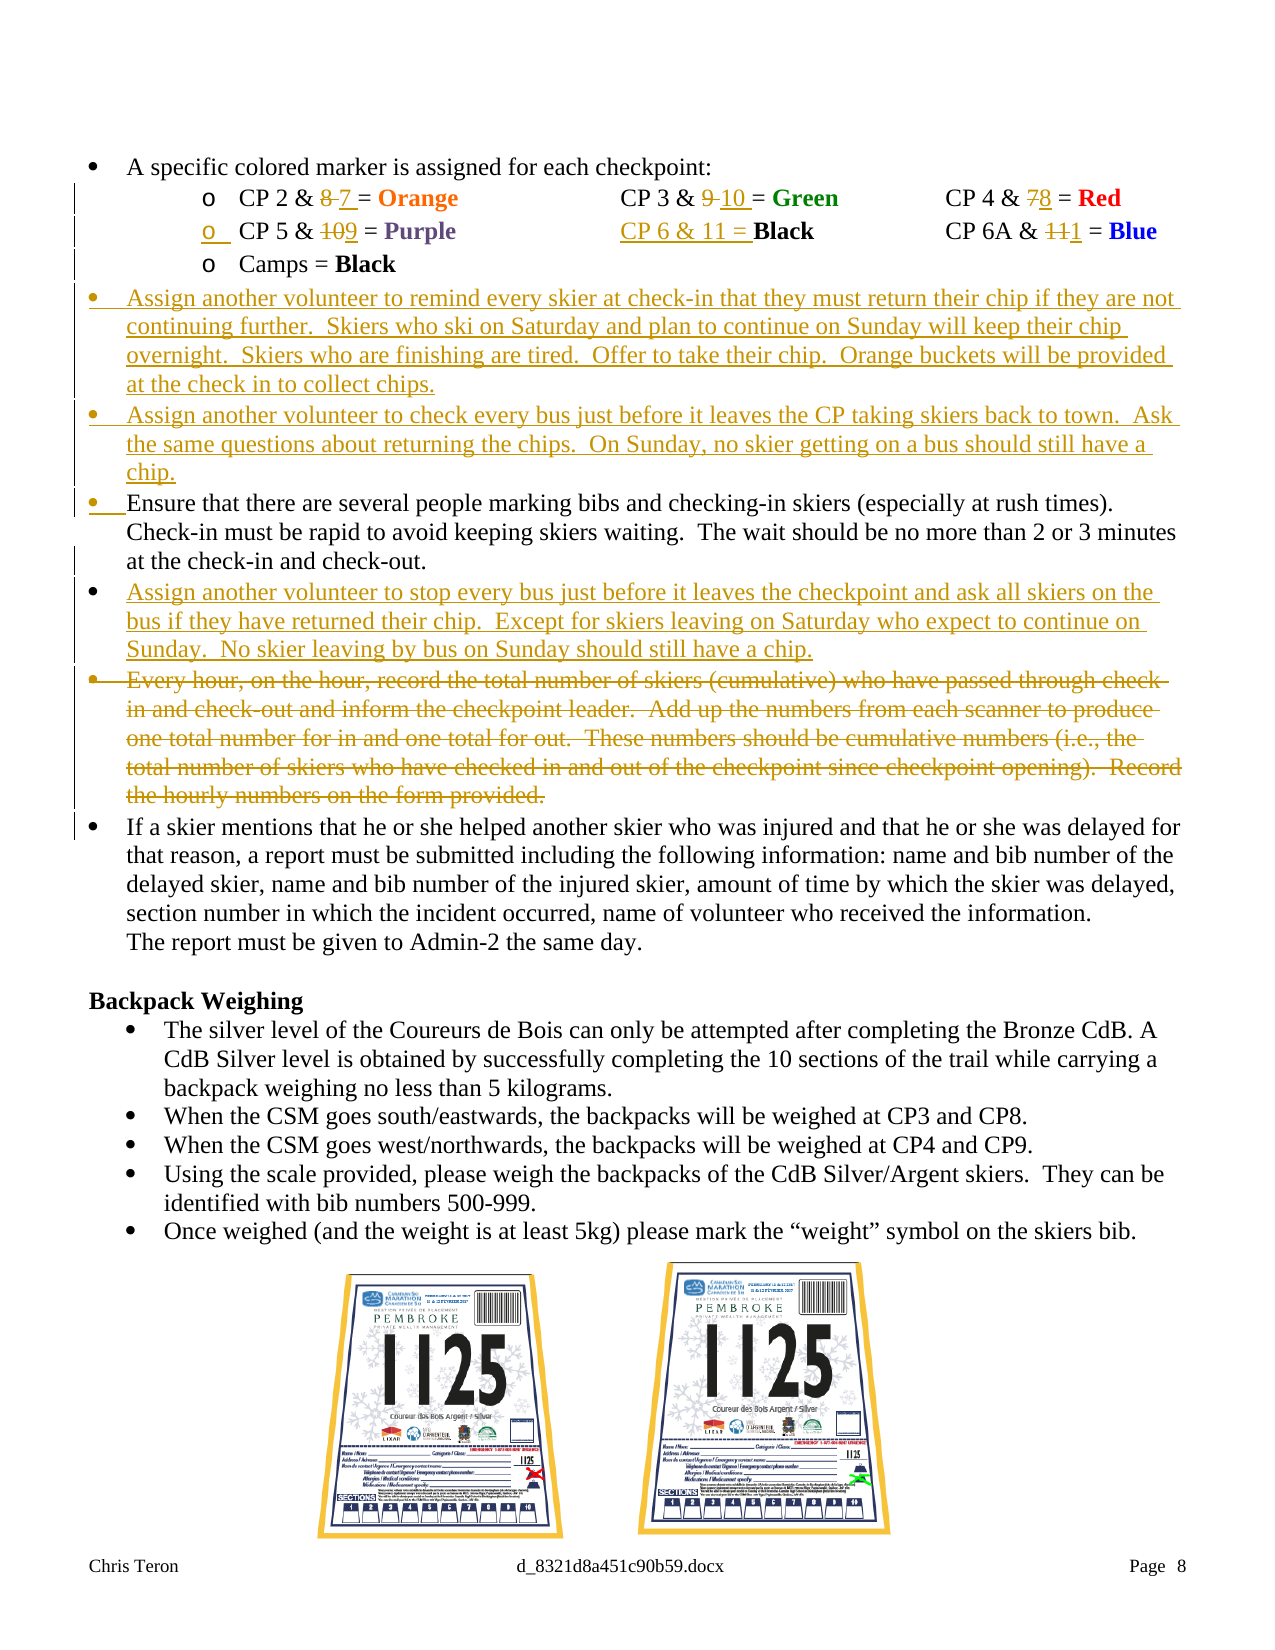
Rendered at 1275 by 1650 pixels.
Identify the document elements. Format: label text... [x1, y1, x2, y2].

list When the CSM goes west/northwards, the backpacks will be weighed at CP4 and CP9. [126, 1130, 1186, 1159]
list When the CSM goes south/eastwards, the backpacks will be weighed at CP3 and CP8. [126, 1101, 1186, 1130]
list CP 2 & = Orange CP 3 & = Green CP 4 & = Red [201, 183, 1186, 214]
picture [634, 1262, 903, 1537]
list CP 5 & = Purple Black CP 6A & = Blue [201, 216, 1186, 247]
list Camps = Black [201, 249, 1186, 280]
list The silver level of the Coureurs de Bois can only be attempted after completing the Bronze CdB. A CdB Silver level is obtained by successfully completing the 10 sections of the trail while carrying a backpack weighing no less than 5 kilograms. [126, 1015, 1186, 1101]
list A specific colored marker is assigned for each checkpoint: [89, 152, 1186, 181]
list Once weighed (and the weight is at least 5kg) please mark the “weight” symbol on the skiers bib. [126, 1216, 1186, 1245]
list Ensure that there are several people marking bibs and checking-in skiers (especially at rush times). Check-in must be rapid to avoid keeping skiers waiting. The wait should be no more than 2 or 3 minutes at the check-in and check-out. [89, 488, 1186, 575]
picture [314, 1274, 575, 1541]
subtitle Backpack Weighing [89, 986, 1186, 1015]
list If a skier mentions that he or she helped another skier who was injured and that he or she was delayed for that reason, a report must be submitted including the following information: name and bib number of the delayed skier, name and bib number of the injured skier, amount of time by which the skier was delayed, section number in which the incident occurred, name of volunteer who received the information. The report must be given to Admin-2 the same day. [89, 812, 1186, 955]
list Using the scale provided, please weigh the backpacks of the CdB Silver/Argent skiers. They can be identified with bib numbers 500-999. [126, 1159, 1186, 1216]
